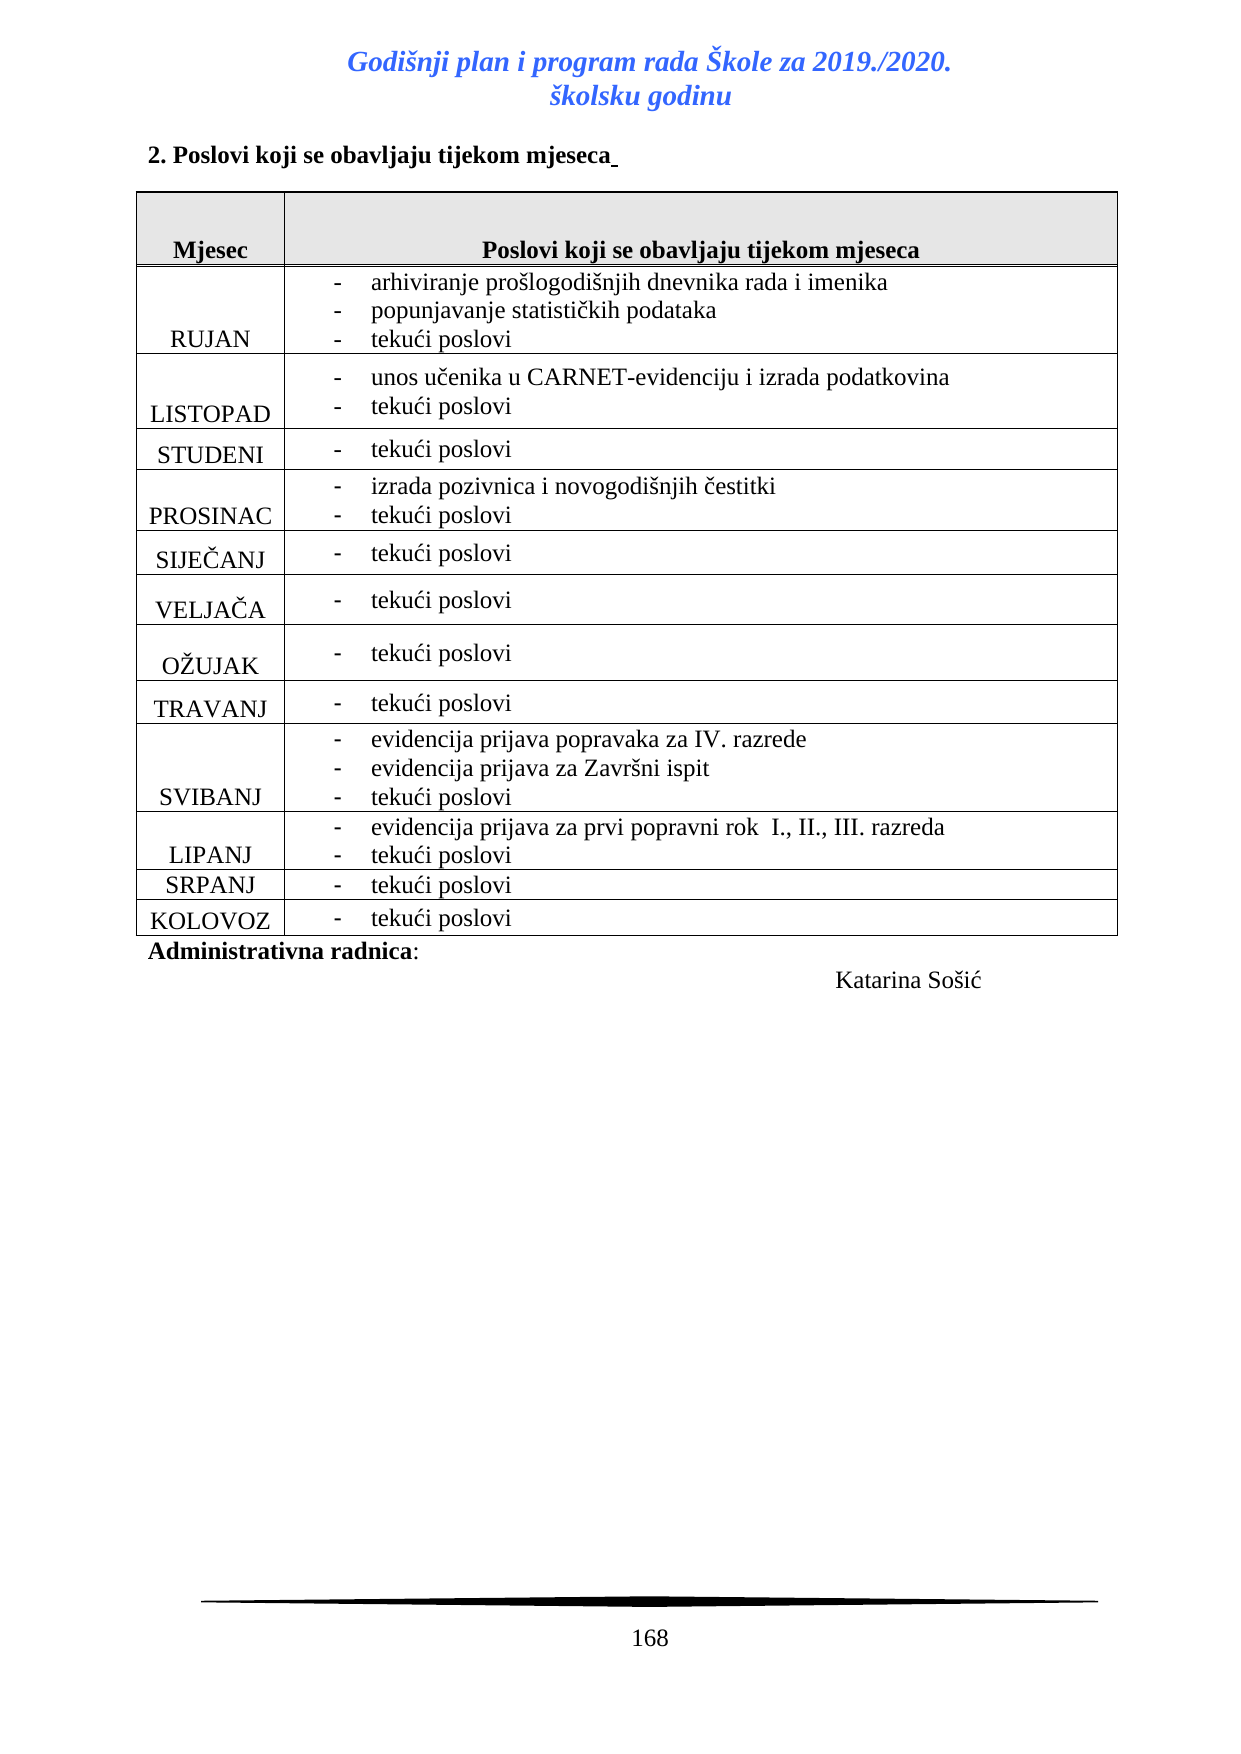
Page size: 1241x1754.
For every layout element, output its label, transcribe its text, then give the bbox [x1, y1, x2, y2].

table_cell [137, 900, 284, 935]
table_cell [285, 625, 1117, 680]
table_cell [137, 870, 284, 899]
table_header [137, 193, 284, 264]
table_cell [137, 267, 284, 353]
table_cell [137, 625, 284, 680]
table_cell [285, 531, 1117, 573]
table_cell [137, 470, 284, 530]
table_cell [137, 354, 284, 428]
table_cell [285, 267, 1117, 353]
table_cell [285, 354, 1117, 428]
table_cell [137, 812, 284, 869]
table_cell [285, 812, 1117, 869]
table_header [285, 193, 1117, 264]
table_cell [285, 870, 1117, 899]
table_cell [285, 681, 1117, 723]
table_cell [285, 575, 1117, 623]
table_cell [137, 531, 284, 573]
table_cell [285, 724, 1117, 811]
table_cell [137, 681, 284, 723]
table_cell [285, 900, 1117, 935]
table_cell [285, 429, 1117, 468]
text Katarina Sošić [148, 965, 1152, 993]
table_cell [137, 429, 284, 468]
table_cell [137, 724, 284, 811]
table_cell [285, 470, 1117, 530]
text 2. Poslovi koji se obavljaju tijekom mjeseca [148, 140, 1152, 169]
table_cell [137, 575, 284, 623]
text Administrativna radnica: [148, 428, 1152, 965]
